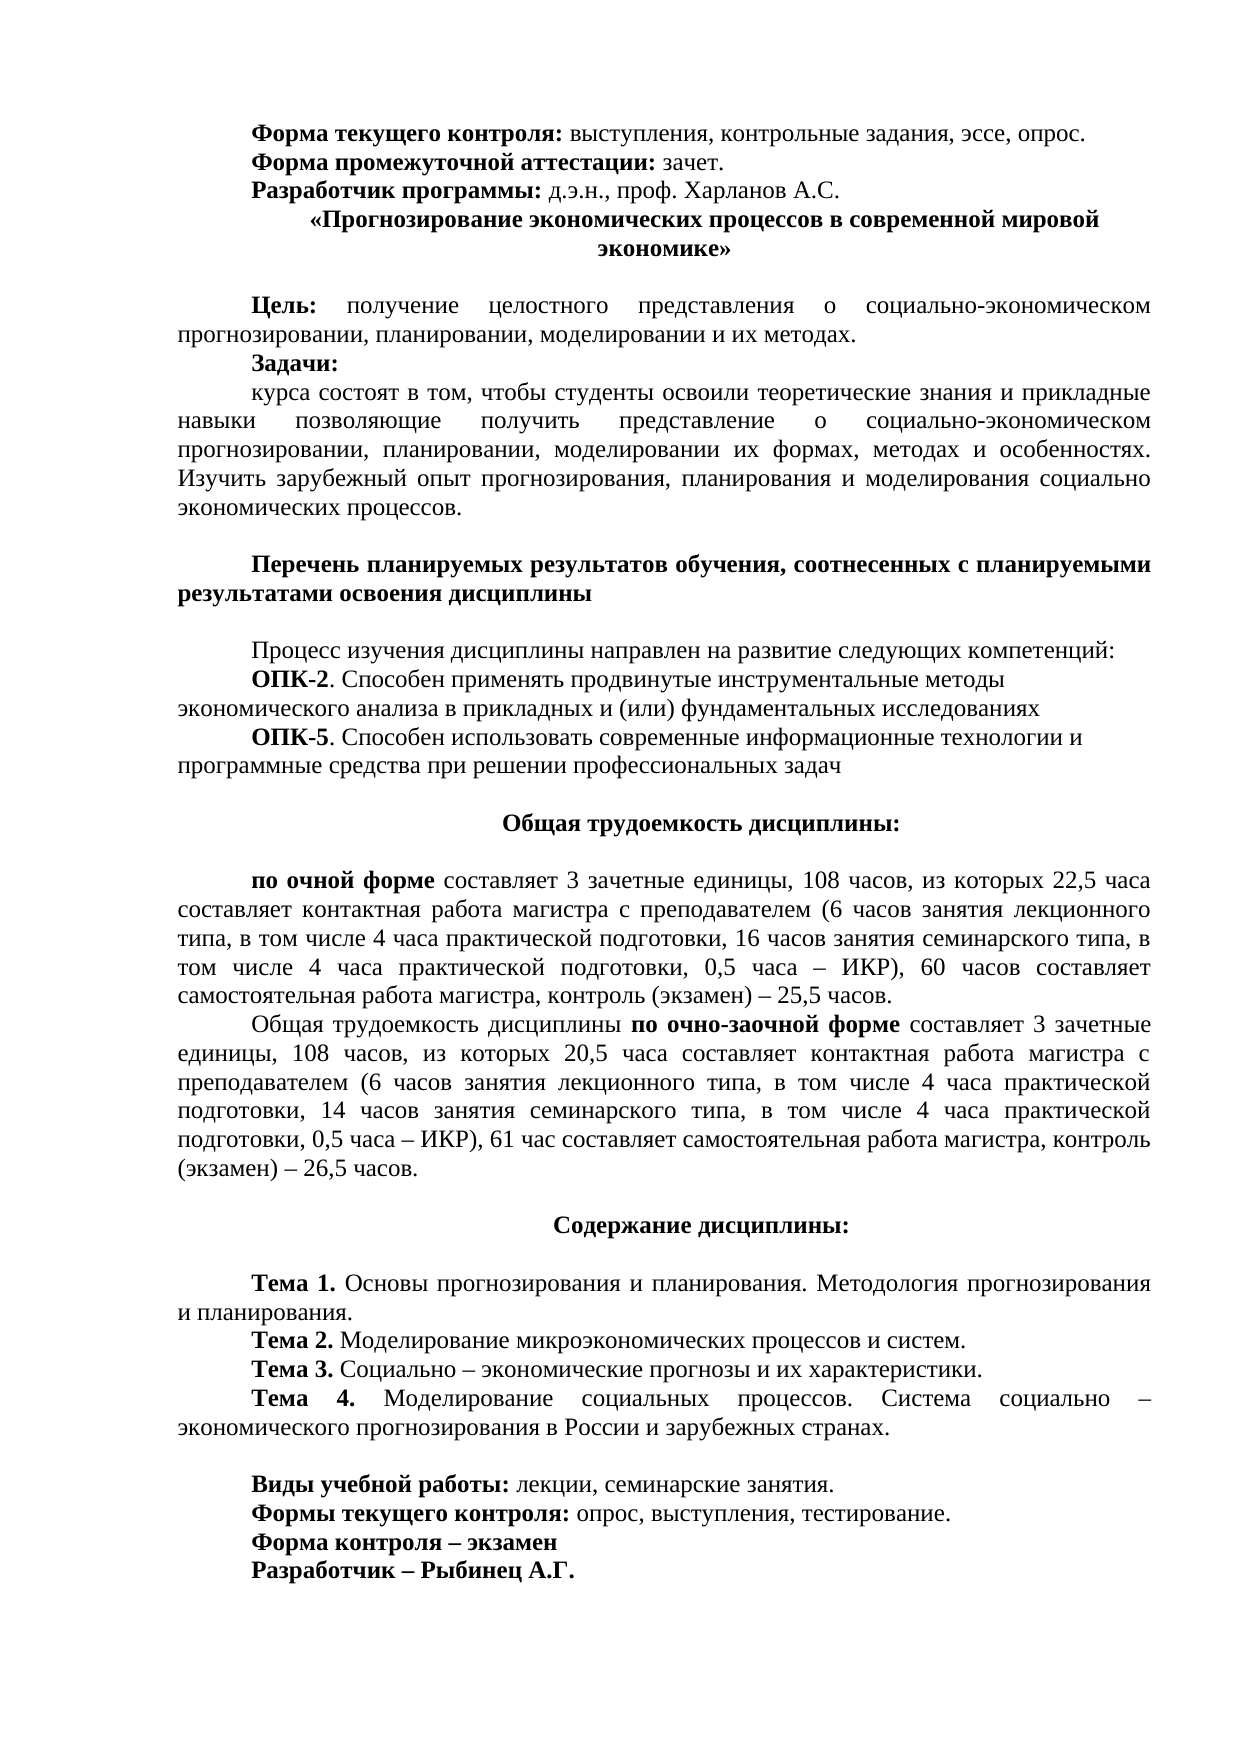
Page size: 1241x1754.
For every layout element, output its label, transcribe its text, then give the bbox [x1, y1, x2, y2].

text Формы текущего контроля: опрос, выступления, тестирование. [177, 1498, 1152, 1527]
text Процесс изучения дисциплины направлен на развитие следующих компетенций: [177, 636, 1152, 664]
text Общая трудоемкость дисциплины: [177, 808, 1152, 837]
text Разработчик программы: д.э.н., проф. Харланов А.С. [177, 176, 1152, 204]
text «Прогнозирование экономических процессов в современной мировой экономике» [177, 204, 1152, 262]
text Виды учебной работы: лекции, семинарские занятия. [177, 1469, 1152, 1498]
text Общая трудоемкость дисциплины по очно-заочной форме составляет 3 зачетные единицы, 108 часов, из которых 20,5 часа составляет контактная работа магистра с преподавателем (6 часов занятия лекционного типа, в том числе 4 часа практической подготовки, 14 часов занятия семинарского типа, в том числе 4 часа практической подготовки, 0,5 часа – ИКР), 61 час составляет самостоятельная работа магистра, контроль (экзамен) – 26,5 часов. [177, 1009, 1152, 1182]
text Перечень планируемых результатов обучения, соотнесенных с планируемыми результатами освоения дисциплины [177, 549, 1152, 607]
text Тема 2. Моделирование микроэкономических процессов и систем. [177, 1326, 1152, 1354]
text Тема 4. Моделирование социальных процессов. Система социально – экономического прогнозирования в России и зарубежных странах. [177, 1383, 1152, 1441]
text по очной форме составляет 3 зачетные единицы, 108 часов, из которых 22,5 часа составляет контактная работа магистра с преподавателем (6 часов занятия лекционного типа, в том числе 4 часа практической подготовки, 16 часов занятия семинарского типа, в том числе 4 часа практической подготовки, 0,5 часа – ИКР), 60 часов составляет самостоятельная работа магистра, контроль (экзамен) – 25,5 часов. [177, 866, 1152, 1009]
text ОПК-5. Способен использовать современные информационные технологии и программные средства при решении профессиональных задач [177, 722, 1152, 779]
text Форма текущего контроля: выступления, контрольные задания, эссе, опрос. [177, 118, 1152, 147]
text Тема 3. Социально – экономические прогнозы и их характеристики. [177, 1354, 1152, 1383]
text курса состоят в том, чтобы студенты освоили теоретические знания и прикладные навыки позволяющие получить представление о социально-экономическом прогнозировании, планировании, моделировании их формах, методах и особенностях. Изучить зарубежный опыт прогнозирования, планирования и моделирования социально экономических процессов. [177, 377, 1152, 521]
text Задачи: [177, 348, 1152, 377]
text Тема 1. Основы прогнозирования и планирования. Методология прогнозирования и планирования. [177, 1268, 1152, 1326]
text ОПК-2. Способен применять продвинутые инструментальные методы экономического анализа в прикладных и (или) фундаментальных исследованиях [177, 664, 1152, 722]
text Разработчик – Рыбинец А.Г. [177, 1556, 1152, 1584]
text Форма промежуточной аттестации: зачет. [177, 147, 1152, 176]
text Содержание дисциплины: [177, 1211, 1152, 1239]
text Форма контроля – экзамен [177, 1527, 1152, 1556]
text Цель: получение целостного представления о социально-экономическом прогнозировании, планировании, моделировании и их методах. [177, 291, 1152, 348]
